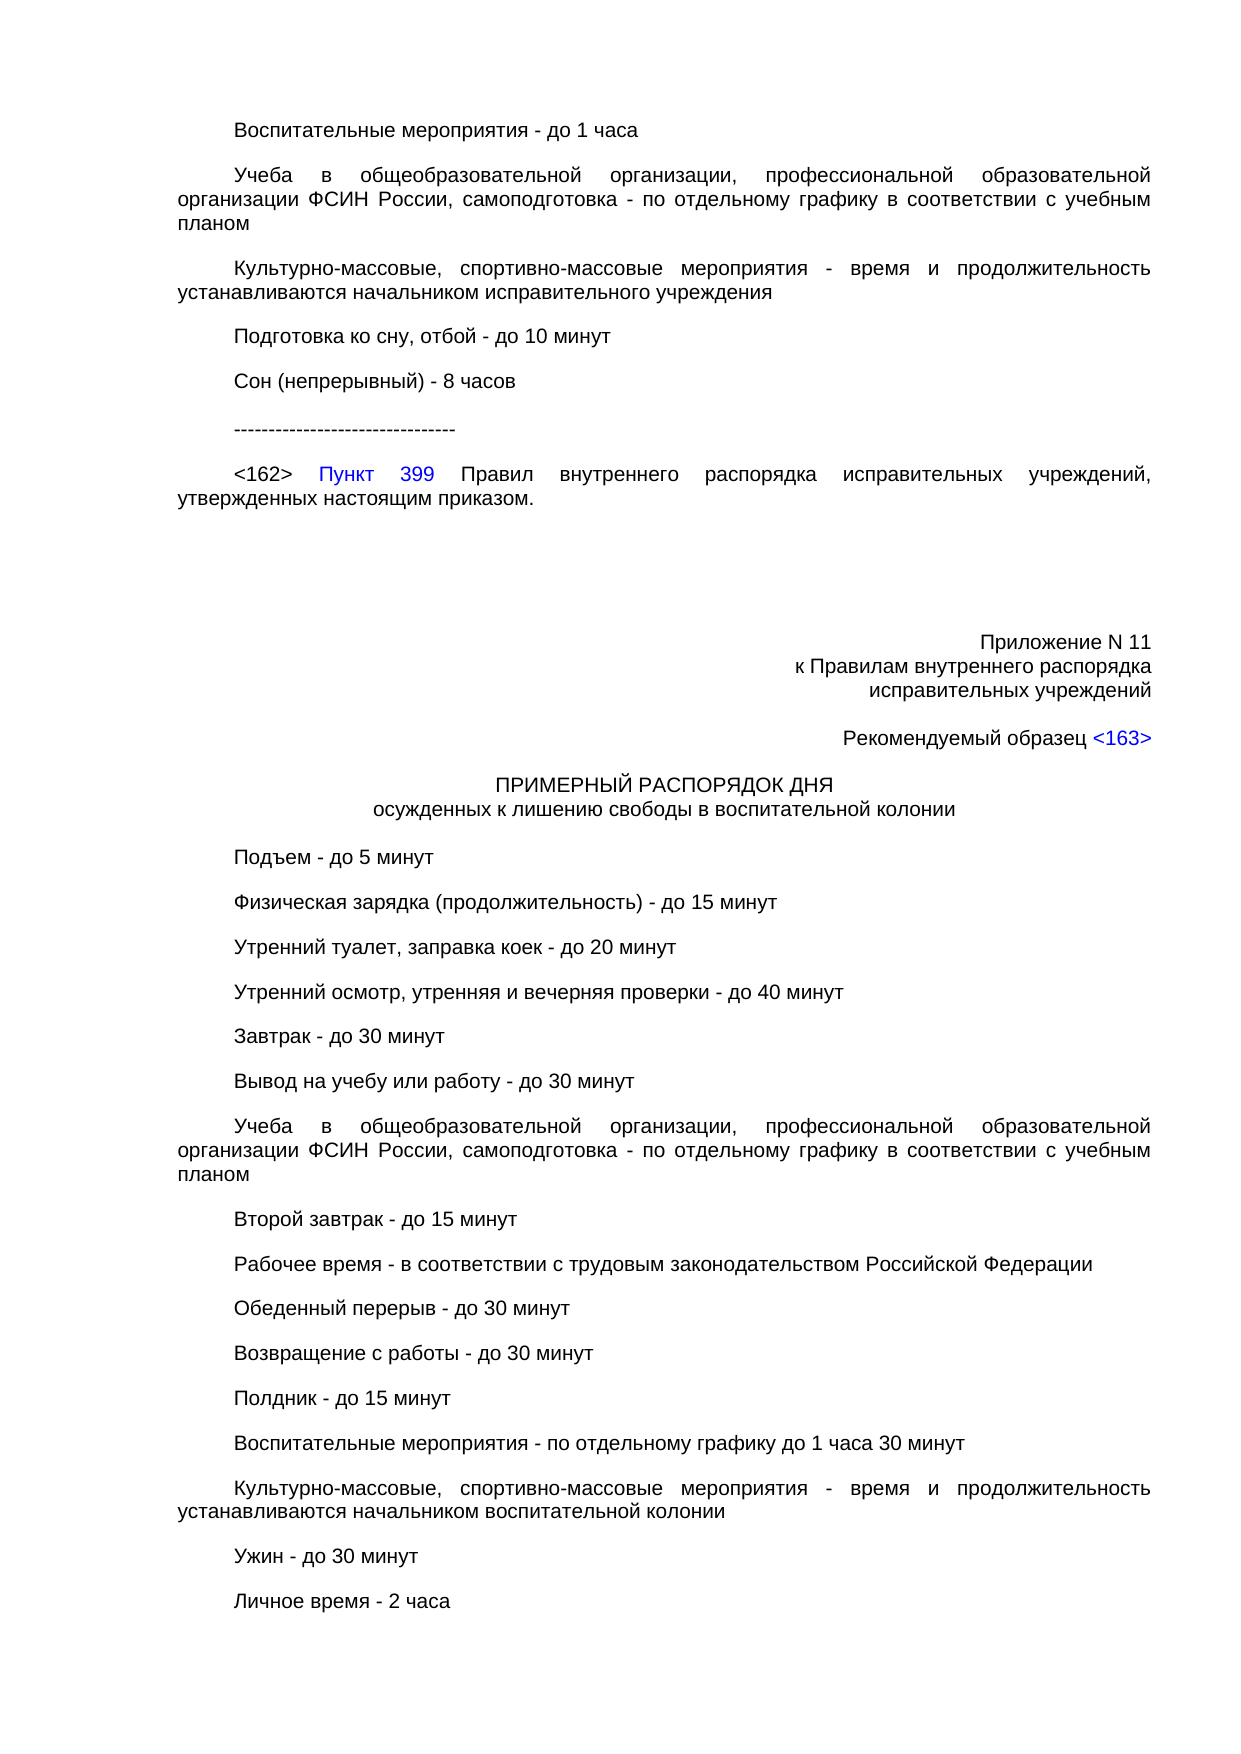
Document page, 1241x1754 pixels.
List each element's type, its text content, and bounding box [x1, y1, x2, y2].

text Сон (непрерывный) - 8 часов [177, 369, 1152, 393]
text Обеденный перерыв - до 30 минут [177, 1296, 1152, 1320]
text ПРИМЕРНЫЙ РАСПОРЯДОК ДНЯ [177, 773, 1152, 797]
text Утренний осмотр, утренняя и вечерняя проверки - до 40 минут [177, 979, 1152, 1003]
text -------------------------------- [177, 417, 1152, 441]
text Полдник - до 15 минут [177, 1386, 1152, 1410]
text Воспитательные мероприятия - до 1 часа [177, 118, 1152, 142]
text Культурно-массовые, спортивно-массовые мероприятия - время и продолжительность устанавливаются начальником исправительного учреждения [177, 256, 1152, 303]
text <162> Пункт 399 Правил внутреннего распорядка исправительных учреждений, утвержденных настоящим приказом. [177, 462, 1152, 510]
text Приложение N 11 [177, 629, 1152, 653]
text Подготовка ко сну, отбой - до 10 минут [177, 324, 1152, 348]
text Ужин - до 30 минут [177, 1544, 1152, 1568]
text осужденных к лишению свободы в воспитательной колонии [177, 797, 1152, 821]
text Учеба в общеобразовательной организации, профессиональной образовательной организации ФСИН России, самоподготовка - по отдельному графику в соответствии с учебным планом [177, 1114, 1152, 1186]
text Рекомендуемый образец <163> [177, 725, 1152, 749]
text исправительных учреждений [177, 677, 1152, 701]
text Рабочее время - в соответствии с трудовым законодательством Российской Федерации [177, 1251, 1152, 1275]
text Завтрак - до 30 минут [177, 1024, 1152, 1048]
text Физическая зарядка (продолжительность) - до 15 минут [177, 890, 1152, 914]
text Учеба в общеобразовательной организации, профессиональной образовательной организации ФСИН России, самоподготовка - по отдельному графику в соответствии с учебным планом [177, 163, 1152, 235]
text Второй завтрак - до 15 минут [177, 1207, 1152, 1231]
text Культурно-массовые, спортивно-массовые мероприятия - время и продолжительность устанавливаются начальником воспитательной колонии [177, 1475, 1152, 1523]
text Подъем - до 5 минут [177, 845, 1152, 869]
text Утренний туалет, заправка коек - до 20 минут [177, 935, 1152, 959]
text Вывод на учебу или работу - до 30 минут [177, 1069, 1152, 1093]
text Личное время - 2 часа [177, 1589, 1152, 1613]
text Возвращение с работы - до 30 минут [177, 1341, 1152, 1365]
text Воспитательные мероприятия - по отдельному графику до 1 часа 30 минут [177, 1431, 1152, 1454]
text к Правилам внутреннего распорядка [177, 653, 1152, 677]
